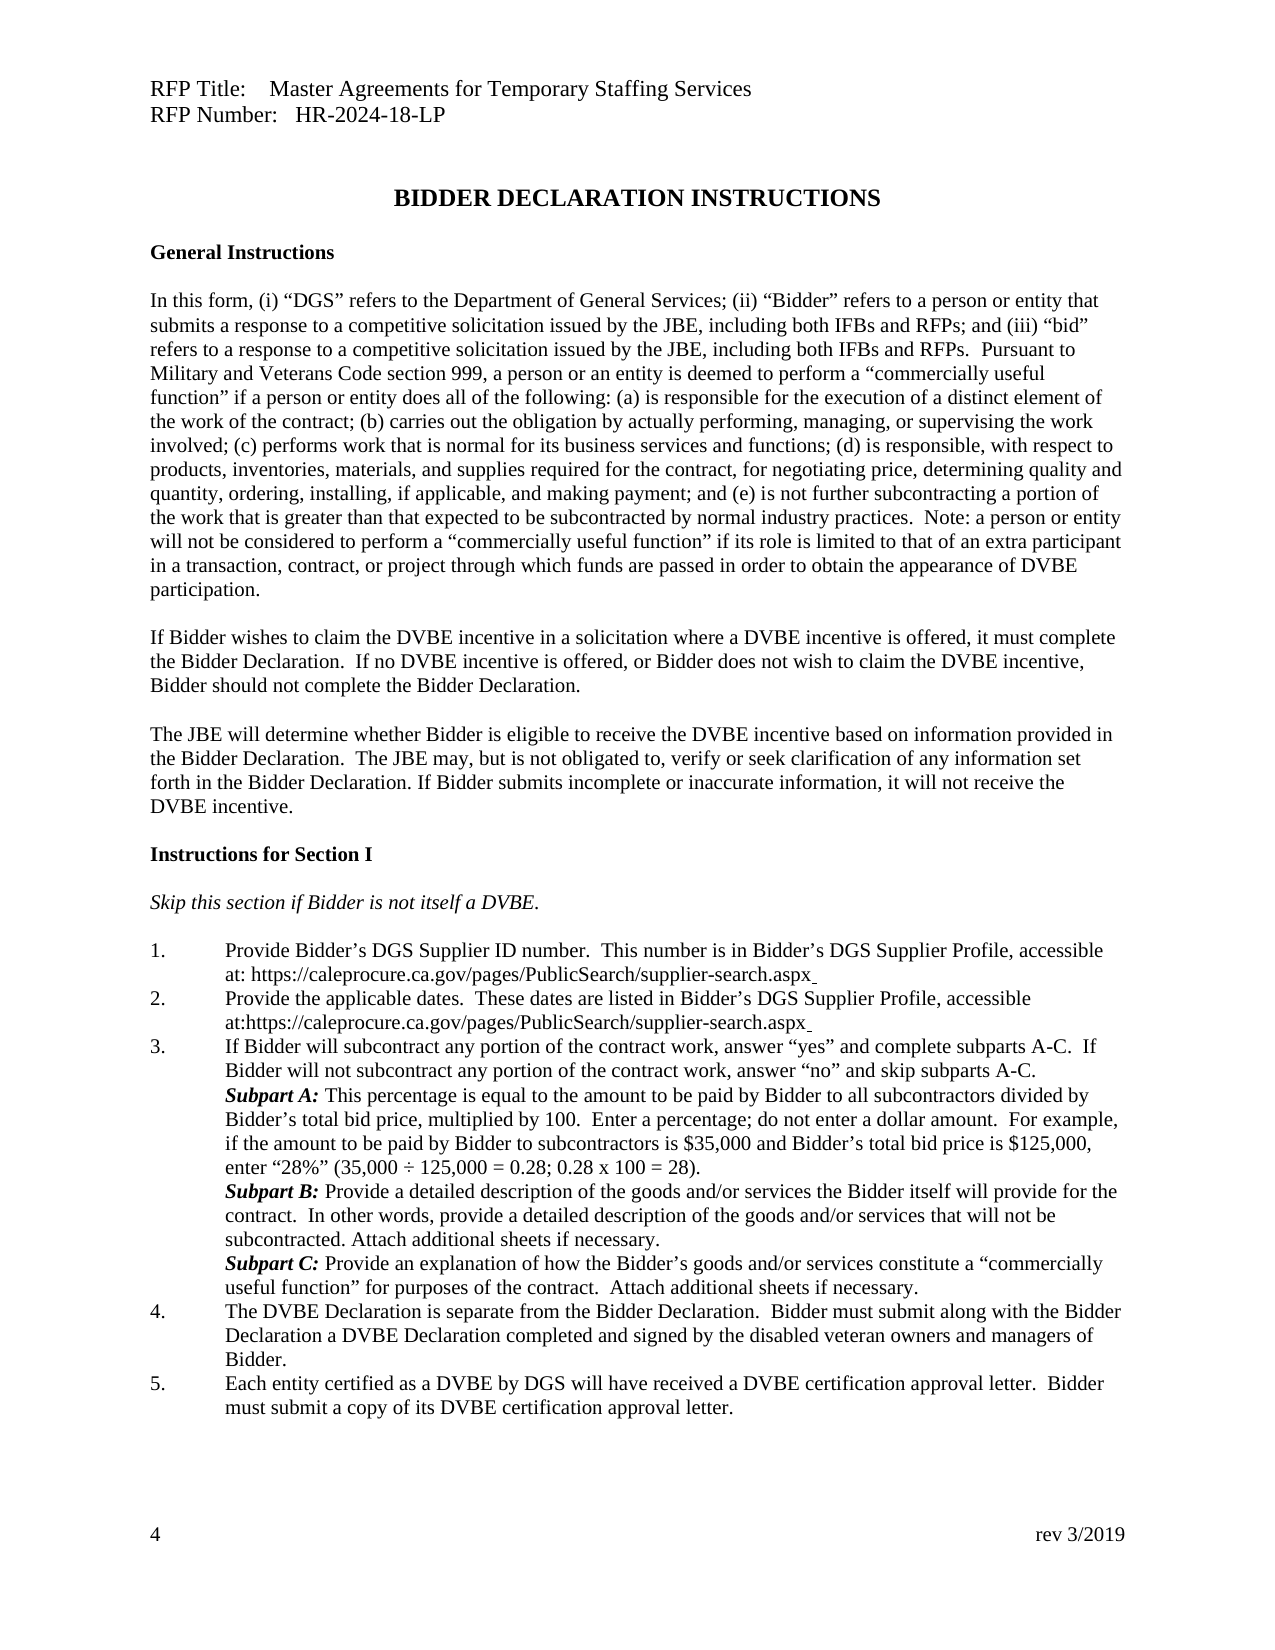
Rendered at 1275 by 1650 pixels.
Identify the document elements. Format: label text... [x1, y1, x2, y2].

text General Instructions [150, 240, 1125, 264]
text Subpart A: This percentage is equal to the amount to be paid by Bidder to all subcontractors divided by Bidder’s total bid price, multiplied by 100. Enter a percentage; do not enter a dollar amount. For example, if the amount to be paid by Bidder to subcontractors is $35,000 and Bidder’s total bid price is $125,000, enter “28%” (35,000 ÷ 125,000 = 0.28; 0.28 x 100 = 28). [150, 1082, 1125, 1179]
text 3. If Bidder will subcontract any portion of the contract work, answer “yes” and complete subparts A-C. If Bidder will not subcontract any portion of the contract work, answer “no” and skip subparts A-C. [150, 1034, 1125, 1082]
text 4. The DVBE Declaration is separate from the Bidder Declaration. Bidder must submit along with the Bidder Declaration a DVBE Declaration completed and signed by the disabled veteran owners and managers of Bidder. [150, 1299, 1125, 1371]
text The JBE will determine whether Bidder is eligible to receive the DVBE incentive based on information provided in the Bidder Declaration. The JBE may, but is not obligated to, verify or seek clarification of any information set forth in the Bidder Declaration. If Bidder submits incomplete or inaccurate information, it will not receive the DVBE incentive. [150, 722, 1125, 818]
text Subpart B: Provide a detailed description of the goods and/or services the Bidder itself will provide for the contract. In other words, provide a detailed description of the goods and/or services that will not be subcontracted. Attach additional sheets if necessary. [150, 1179, 1125, 1251]
text 5. Each entity certified as a DVBE by DGS will have received a DVBE certification approval letter. Bidder must submit a copy of its DVBE certification approval letter. [150, 1371, 1125, 1419]
text Bidder Declaration Instructions [150, 183, 1125, 212]
text 2. Provide the applicable dates. These dates are listed in Bidder’s DGS Supplier Profile, accessible at:https://caleprocure.ca.gov/pages/PublicSearch/supplier-search.aspx [150, 986, 1125, 1034]
text 1. Provide Bidder’s DGS Supplier ID number. This number is in Bidder’s DGS Supplier Profile, accessible at: https://caleprocure.ca.gov/pages/PublicSearch/supplier-search.aspx [150, 938, 1125, 986]
text In this form, (i) “DGS” refers to the Department of General Services; (ii) “Bidder” refers to a person or entity that submits a response to a competitive solicitation issued by the JBE, including both IFBs and RFPs; and (iii) “bid” refers to a response to a competitive solicitation issued by the JBE, including both IFBs and RFPs. Pursuant to Military and Veterans Code section 999, a person or an entity is deemed to perform a “commercially useful function” if a person or entity does all of the following: (a) is responsible for the execution of a distinct element of the work of the contract; (b) carries out the obligation by actually performing, managing, or supervising the work involved; (c) performs work that is normal for its business services and functions; (d) is responsible, with respect to products, inventories, materials, and supplies required for the contract, for negotiating price, determining quality and quantity, ordering, installing, if applicable, and making payment; and (e) is not further subcontracting a portion of the work that is greater than that expected to be subcontracted by normal industry practices. Note: a person or entity will not be considered to perform a “commercially useful function” if its role is limited to that of an extra participant in a transaction, contract, or project through which funds are passed in order to obtain the appearance of DVBE participation. [150, 288, 1125, 601]
text Instructions for Section I [150, 842, 1125, 866]
text If Bidder wishes to claim the DVBE incentive in a solicitation where a DVBE incentive is offered, it must complete the Bidder Declaration. If no DVBE incentive is offered, or Bidder does not wish to claim the DVBE incentive, Bidder should not complete the Bidder Declaration. [150, 625, 1125, 697]
text Subpart C: Provide an explanation of how the Bidder’s goods and/or services constitute a “commercially useful function” for purposes of the contract. Attach additional sheets if necessary. [150, 1251, 1125, 1299]
text Skip this section if Bidder is not itself a DVBE. [150, 890, 1125, 914]
